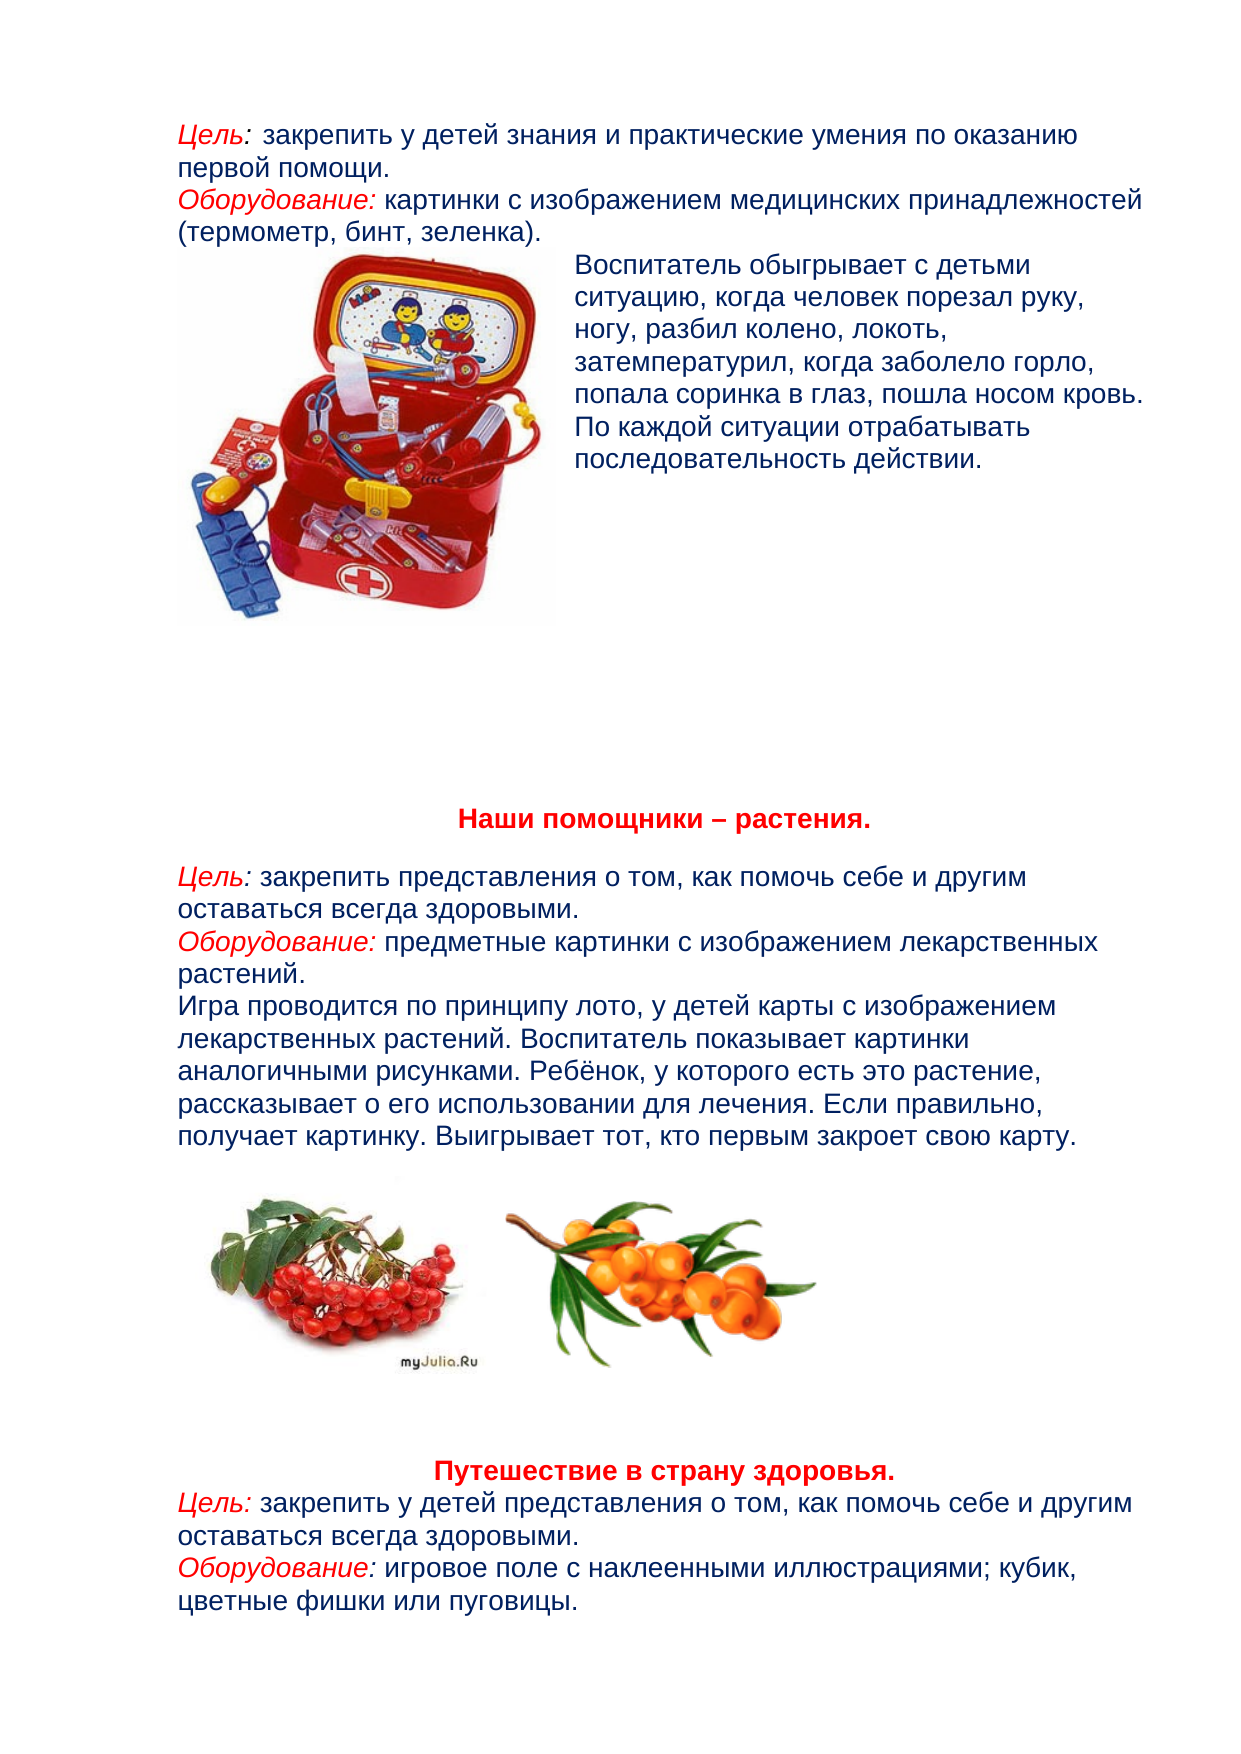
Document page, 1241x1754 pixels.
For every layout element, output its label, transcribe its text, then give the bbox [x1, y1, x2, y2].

text Путешествие в страну здоровья. [177, 1454, 1152, 1486]
picture [505, 1201, 818, 1368]
text Наши помощники – растения. [177, 802, 1152, 834]
text Игра проводится по принципу лото, у детей карты с изображением лекарственных растений. Воспитатель показывает картинки аналогичными рисунками. Ребёнок, у которого есть это растение, рассказывает о его использовании для лечения. Если правильно, получает картинку. Выигрывает тот, кто первым закроет свою карту. [177, 989, 1152, 1151]
text Оборудование: картинки с изображением медицинских принадлежностей (термометр, бинт, зеленка). [177, 183, 1152, 248]
text Оборудование: предметные картинки с изображением лекарственных растений. [177, 924, 1152, 989]
picture [177, 1176, 487, 1374]
text Цель: закрепить у детей представления о том, как помочь себе и другим оставаться всегда здоровыми. [177, 1486, 1152, 1551]
text Воспитатель обыгрывает с детьми ситуацию, когда человек порезал руку, ногу, разбил колено, локоть, затемпературил, когда заболело горло, попала соринка в глаз, пошла носом кровь. По каждой ситуации отрабатывать последовательность действии. [556, 248, 1152, 474]
text Цель: закрепить у детей знания и практические умения по оказанию первой помощи. [177, 118, 1152, 183]
picture [177, 247, 556, 626]
text Оборудование: игровое поле с наклеенными иллюстрациями; кубик, цветные фишки или пуговицы. [177, 1551, 1152, 1616]
text Цель: закрепить представления о том, как помочь себе и другим оставаться всегда здоровыми. [177, 860, 1152, 924]
